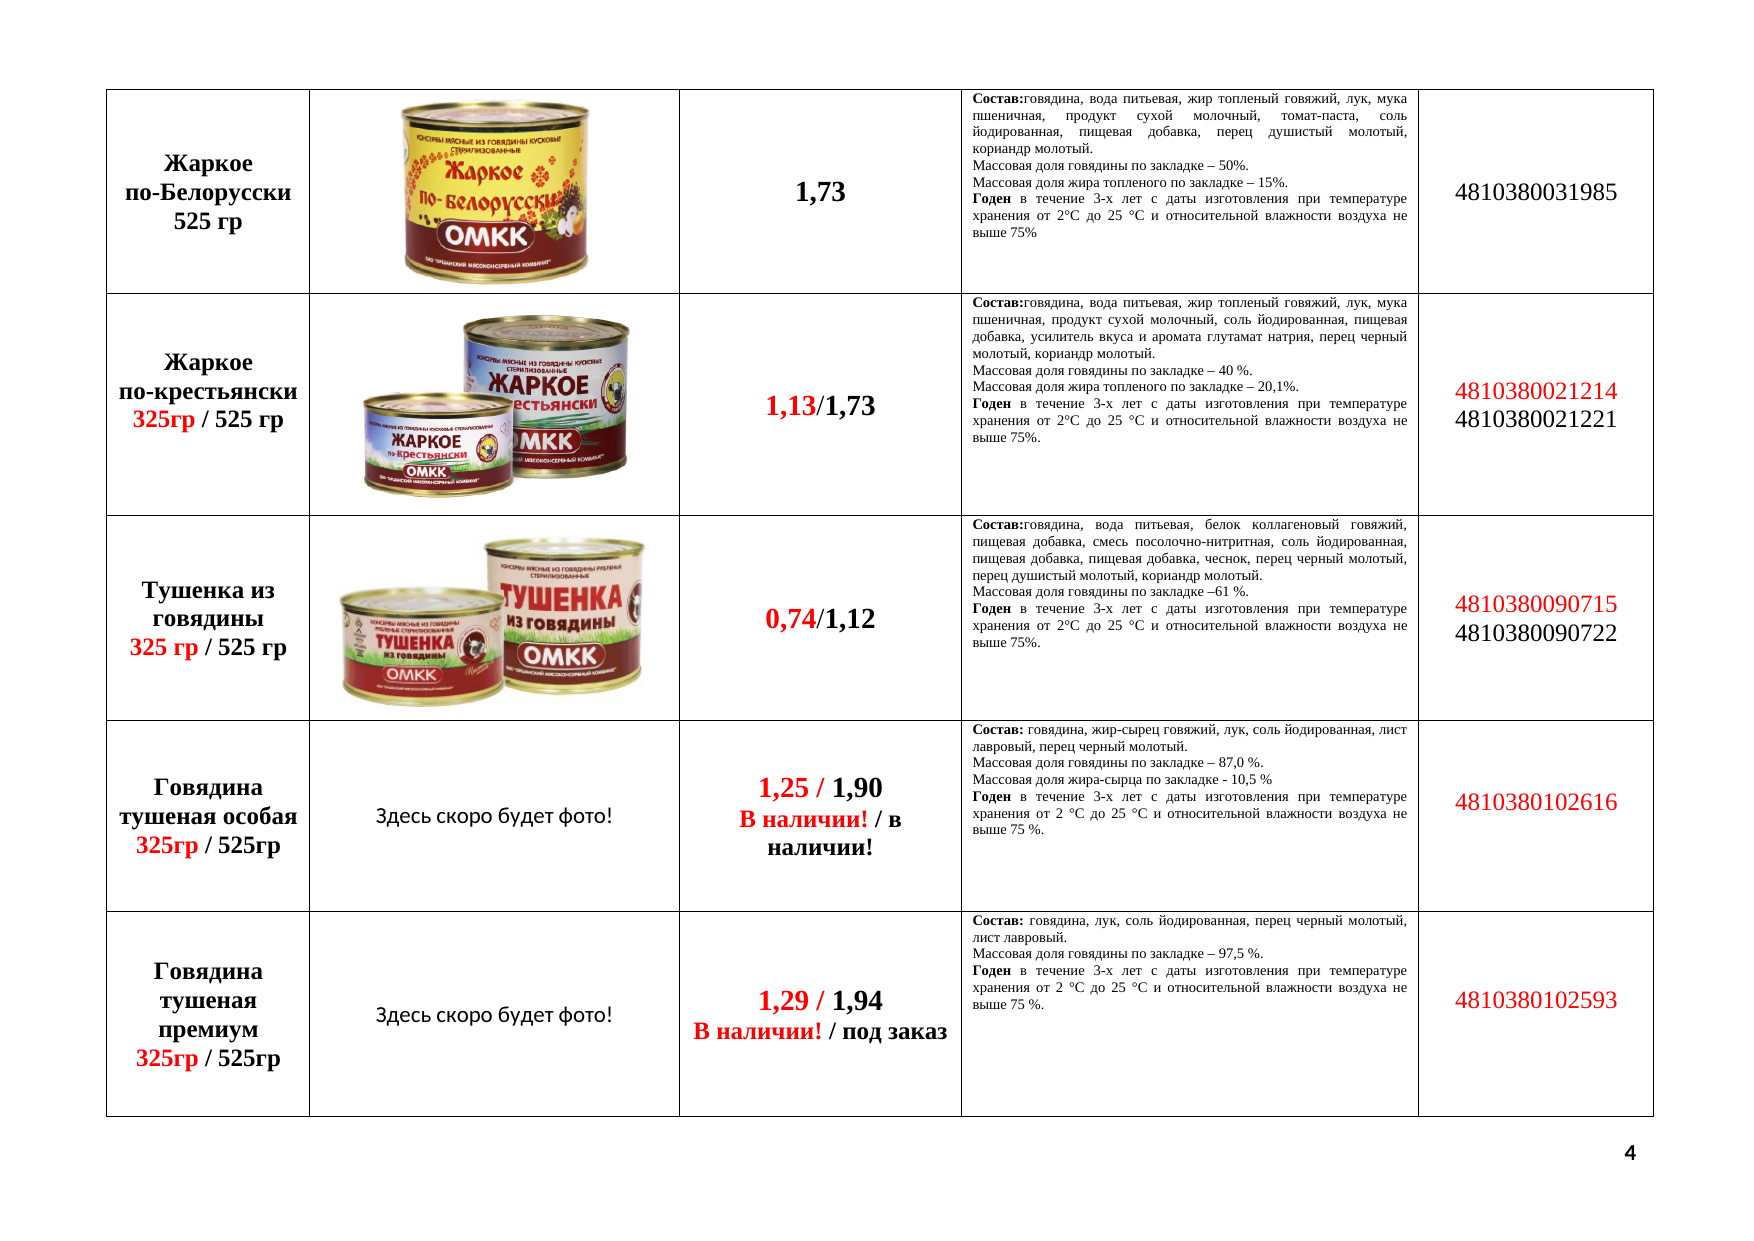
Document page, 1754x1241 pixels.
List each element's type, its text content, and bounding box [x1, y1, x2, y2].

table_cell Состав:говядина, вода питьевая, белок коллагеновый говяжий, пищевая добавка, смесь посолочно-нитритная, соль йодированная, пищевая добавка, пищевая добавка, чеснок, перец черный молотый, перец душистый молотый, кориандр молотый. Массовая доля говядины по закладке –61 %. Годен в течение 3-х лет с даты изготовления при температуре хранения от 2°С до 25 °С и относительной влажности воздуха не выше 75%. [962, 516, 1418, 719]
table_cell Здесь скоро будет фото! [310, 721, 679, 911]
table_cell Состав:говядина, вода питьевая, жир топленый говяжий, лук, мука пшеничная, продукт сухой молочный, томат-паста, соль йодированная, пищевая добавка, перец душистый молотый, кориандр молотый. Массовая доля говядины по закладке – 50%. Массовая доля жира топленого по закладке – 15%. Годен в течение 3-х лет с даты изготовления при температуре хранения от 2°С до 25 °С и относительной влажности воздуха не выше 75% [962, 90, 1418, 293]
table_cell 4810380021214 4810380021221 [1419, 294, 1653, 515]
picture [399, 96, 590, 287]
picture [359, 306, 630, 503]
table_cell Говядина тушеная премиум 325гр / 525гр [107, 912, 309, 1116]
table_cell 1,25 / 1,90 В наличии! / в наличии! [680, 721, 961, 911]
table_cell Жаркое по-Белорусски 525 гр [107, 90, 309, 293]
table_cell 4810380090715 4810380090722 [1419, 516, 1653, 719]
picture [334, 522, 655, 714]
table_cell [310, 90, 679, 293]
table_cell Состав: говядина, лук, соль йодированная, перец черный молотый, лист лавровый. Массовая доля говядины по закладке – 97,5 %. Годен в течение 3-х лет с даты изготовления при температуре хранения от 2 °С до 25 °С и относительной влажности воздуха не выше 75 %. [962, 912, 1418, 1116]
table_cell 1,29 / 1,94 В наличии! / под заказ [680, 912, 961, 1116]
table_cell Состав: говядина, жир-сырец говяжий, лук, соль йодированная, лист лавровый, перец черный молотый. Массовая доля говядины по закладке – 87,0 %. Массовая доля жира-сырца по закладке - 10,5 % Годен в течение 3-х лет с даты изготовления при температуре хранения от 2 °С до 25 °С и относительной влажности воздуха не выше 75 %. [962, 721, 1418, 911]
table_cell [310, 516, 679, 719]
table_cell 0,74/1,12 [680, 516, 961, 719]
table_cell 1,13/1,73 [680, 294, 961, 515]
table_cell 4810380031985 [1419, 90, 1653, 293]
table_cell Жаркое по-крестьянски 325гр / 525 гр [107, 294, 309, 515]
table_cell [310, 294, 679, 515]
table_cell 4810380102616 [1419, 721, 1653, 911]
table_cell 1,73 [680, 90, 961, 293]
table_cell 4810380102593 [1419, 912, 1653, 1116]
table_cell Здесь скоро будет фото! [310, 912, 679, 1116]
table_cell Говядина тушеная особая 325гр / 525гр [107, 721, 309, 911]
table_cell Тушенка из говядины 325 гр / 525 гр [107, 516, 309, 719]
table_cell Состав:говядина, вода питьевая, жир топленый говяжий, лук, мука пшеничная, продукт сухой молочный, соль йодированная, пищевая добавка, усилитель вкуса и аромата глутамат натрия, перец черный молотый, кориандр молотый. Массовая доля говядины по закладке – 40 %. Массовая доля жира топленого по закладке – 20,1%. Годен в течение 3-х лет с даты изготовления при температуре хранения от 2°С до 25 °С и относительной влажности воздуха не выше 75%. [962, 294, 1418, 515]
